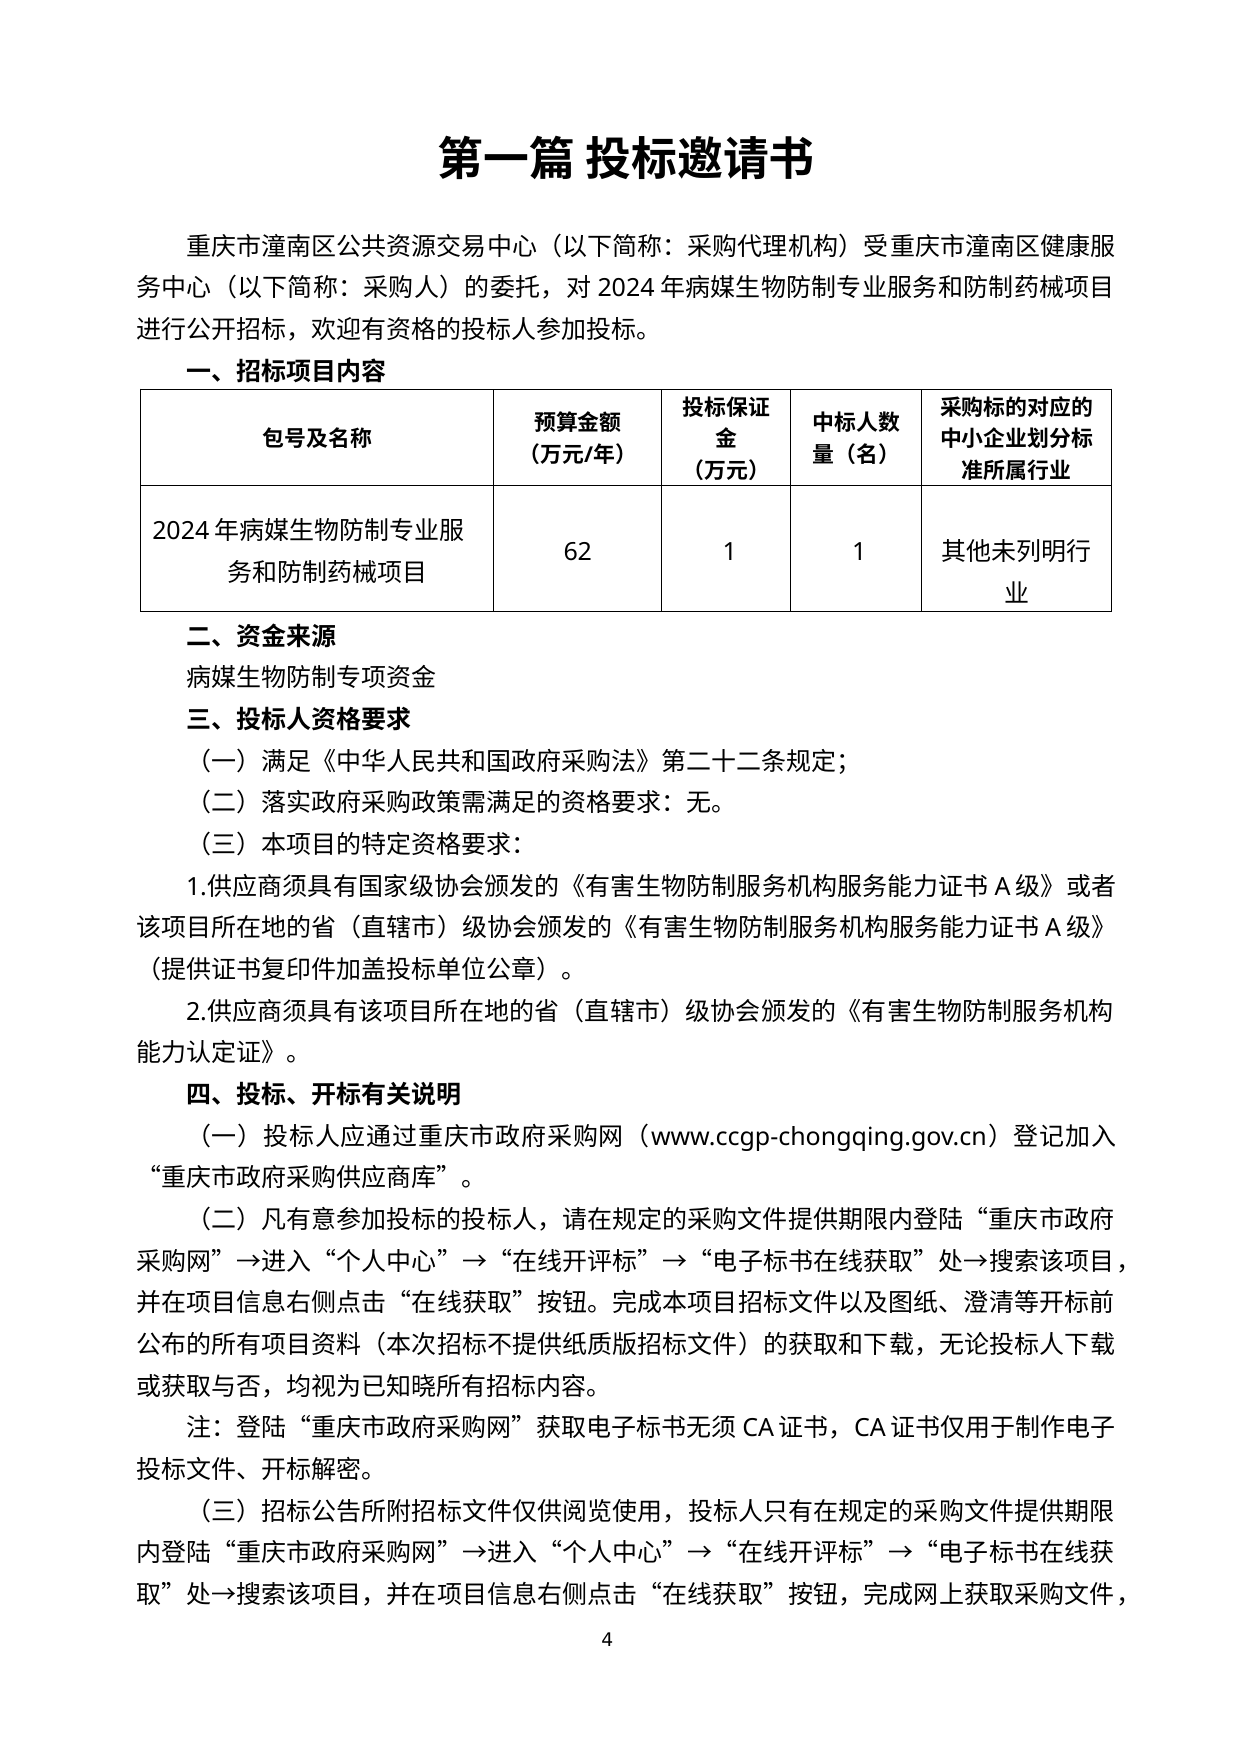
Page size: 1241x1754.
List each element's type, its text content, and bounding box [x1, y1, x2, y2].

table_cell 1 [662, 486, 790, 611]
table_header 采购标的对应的中小企业划分标准所属行业 [922, 390, 1111, 484]
subtitle 三、投标人资格要求 [136, 695, 1116, 737]
table_cell 2024年病媒生物防制专业服务和防制药械项目 [141, 486, 493, 611]
text 2.供应商须具有该项目所在地的省（直辖市）级协会颁发的《有害生物防制服务机构能力认定证》。 [136, 987, 1116, 1070]
table_header 包号及名称 [141, 390, 493, 484]
subtitle 四、投标、开标有关说明 [136, 1070, 1116, 1112]
subtitle 第一篇 投标邀请书 [136, 122, 1116, 189]
text 注：登陆“重庆市政府采购网”获取电子标书无须CA证书，CA证书仅用于制作电子投标文件、开标解密。 [136, 1403, 1116, 1487]
table_cell 62 [494, 486, 661, 611]
text （三）本项目的特定资格要求： [136, 820, 1116, 862]
text 1.供应商须具有国家级协会颁发的《有害生物防制服务机构服务能力证书A级》或者该项目所在地的省（直辖市）级协会颁发的《有害生物防制服务机构服务能力证书A级》（提供证书复印件加盖投标单位公章）。 [136, 862, 1116, 987]
table_header 投标保证金 （万元） [662, 390, 790, 484]
table_header 中标人数量（名） [791, 390, 921, 484]
text （二）凡有意参加投标的投标人，请在规定的采购文件提供期限内登陆“重庆市政府采购网”→进入“个人中心”→“在线开评标”→“电子标书在线获取”处→搜索该项目，并在项目信息右侧点击“在线获取”按钮。完成本项目招标文件以及图纸、澄清等开标前公布的所有项目资料（本次招标不提供纸质版招标文件）的获取和下载，无论投标人下载或获取与否，均视为已知晓所有招标内容。 [136, 1195, 1116, 1403]
text （一）投标人应通过重庆市政府采购网（www.ccgp-chongqing.gov.cn）登记加入“重庆市政府采购供应商库”。 [136, 1112, 1116, 1195]
table_cell 其他未列明行业 [922, 486, 1111, 611]
subtitle 二、资金来源 [136, 612, 1116, 653]
table_header 预算金额 （万元/年） [494, 390, 661, 484]
table_cell 1 [791, 486, 921, 611]
text 重庆市潼南区公共资源交易中心（以下简称：采购代理机构）受重庆市潼南区健康服务中心（以下简称：采购人）的委托，对2024年病媒生物防制专业服务和防制药械项目进行公开招标，欢迎有资格的投标人参加投标。 [136, 222, 1116, 347]
text （一）满足《中华人民共和国政府采购法》第二十二条规定； [136, 737, 1116, 778]
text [136, 1487, 1116, 1612]
subtitle 病媒生物防制专项资金 [136, 653, 1116, 695]
subtitle 一、招标项目内容 [136, 347, 1116, 388]
text （二）落实政府采购政策需满足的资格要求：无。 [136, 778, 1116, 820]
